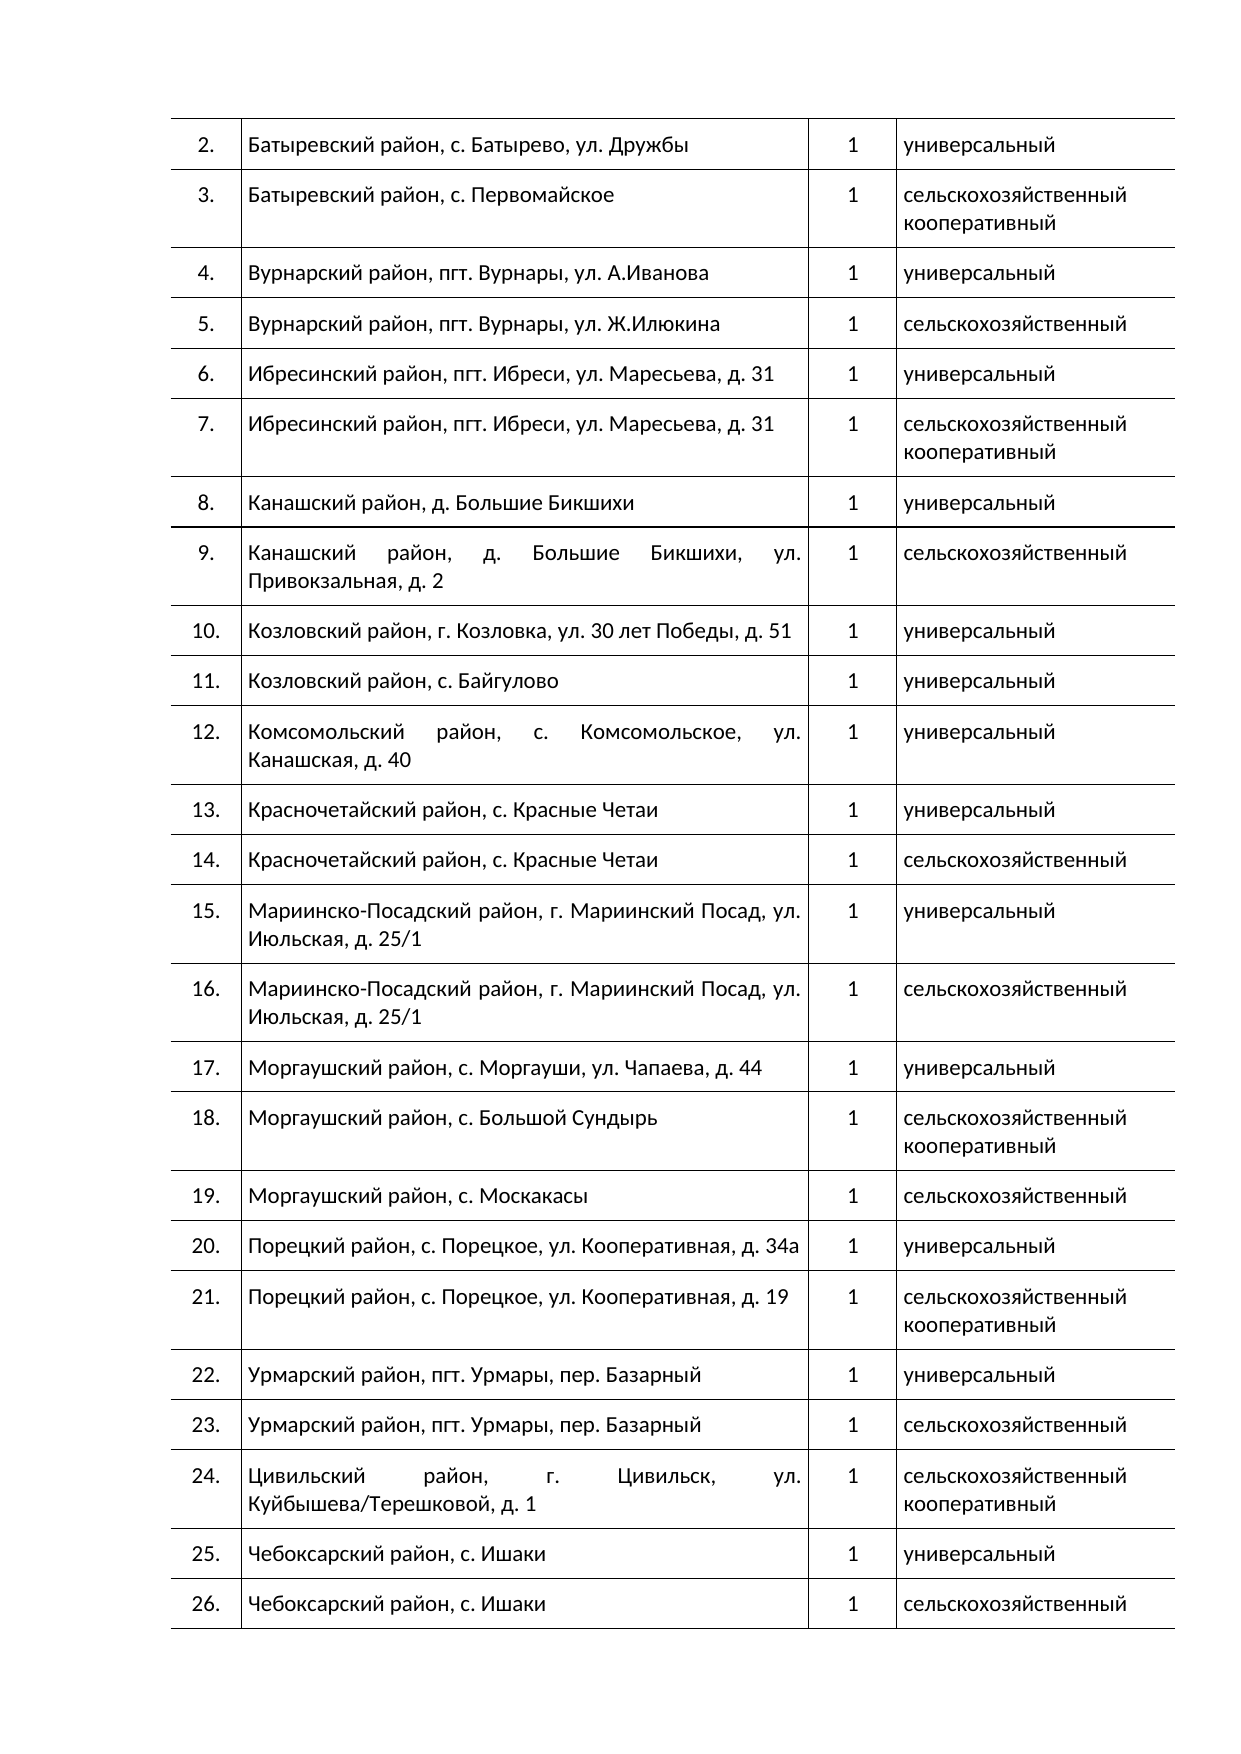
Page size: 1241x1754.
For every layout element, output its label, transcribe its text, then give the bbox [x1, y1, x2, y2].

table_cell 15. [171, 885, 241, 963]
table_cell 1 [809, 835, 896, 884]
table_cell 5. [171, 298, 241, 347]
table_cell сельскохозяйственный [897, 835, 1175, 884]
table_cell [897, 1579, 1175, 1628]
table_cell 16. [171, 964, 241, 1041]
table_cell 1 [809, 1092, 896, 1169]
table_cell 7. [171, 399, 241, 476]
table_cell 13. [171, 785, 241, 834]
table_cell универсальный [897, 706, 1175, 784]
table_cell универсальный [897, 656, 1175, 705]
table_cell Мариинско-Посадский район, г. Мариинский Посад, ул. Июльская, д. 25/1 [242, 964, 808, 1041]
table_cell 3. [171, 170, 241, 247]
table_cell сельскохозяйственный [897, 1171, 1175, 1220]
table_cell 1 [809, 1221, 896, 1270]
table_cell универсальный [897, 785, 1175, 834]
table_cell 1 [809, 785, 896, 834]
table_cell Комсомольский район, с. Комсомольское, ул. Канашская, д. 40 [242, 706, 808, 784]
table_cell 1 [809, 656, 896, 705]
table_cell Батыревский район, с. Батырево, ул. Дружбы [242, 119, 808, 168]
table_cell универсальный [897, 1042, 1175, 1091]
table_cell 22. [171, 1350, 241, 1399]
table_cell 8. [171, 477, 241, 526]
table_cell Мариинско-Посадский район, г. Мариинский Посад, ул. Июльская, д. 25/1 [242, 885, 808, 963]
table_cell 1 [809, 1042, 896, 1091]
table_cell 1 [809, 606, 896, 655]
table_cell Цивильский район, г. Цивильск, ул. Куйбышева/Терешковой, д. 1 [242, 1450, 808, 1527]
table_cell 1 [809, 477, 896, 526]
table_cell Красночетайский район, с. Красные Четаи [242, 835, 808, 884]
table_cell 10. [171, 606, 241, 655]
table_cell Чебоксарский район, с. Ишаки [242, 1529, 808, 1578]
table_cell 19. [171, 1171, 241, 1220]
table_cell 1 [809, 298, 896, 347]
table_cell сельскохозяйственный кооперативный [897, 1092, 1175, 1169]
table_cell 1 [809, 528, 896, 605]
table_cell Порецкий район, с. Порецкое, ул. Кооперативная, д. 19 [242, 1271, 808, 1348]
table_cell 1 [809, 1450, 896, 1527]
table_cell универсальный [897, 885, 1175, 963]
table_cell универсальный [897, 248, 1175, 297]
table_cell 1 [809, 119, 896, 168]
table_cell 1 [809, 1171, 896, 1220]
table_cell универсальный [897, 1221, 1175, 1270]
table_cell универсальный [897, 606, 1175, 655]
table_cell 12. [171, 706, 241, 784]
table_cell Вурнарский район, пгт. Вурнары, ул. А.Иванова [242, 248, 808, 297]
table_cell Козловский район, с. Байгулово [242, 656, 808, 705]
table_cell Батыревский район, с. Первомайское [242, 170, 808, 247]
table_cell Урмарский район, пгт. Урмары, пер. Базарный [242, 1350, 808, 1399]
table_cell Вурнарский район, пгт. Вурнары, ул. Ж.Илюкина [242, 298, 808, 347]
table_cell универсальный [897, 119, 1175, 168]
table_cell 24. [171, 1450, 241, 1527]
table_cell 18. [171, 1092, 241, 1169]
table_cell универсальный [897, 1350, 1175, 1399]
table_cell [242, 1579, 808, 1628]
table_cell 2. [171, 119, 241, 168]
table_cell 1 [809, 248, 896, 297]
table_cell 1 [809, 349, 896, 398]
table_cell сельскохозяйственный [897, 298, 1175, 347]
table_cell Ибресинский район, пгт. Ибреси, ул. Маресьева, д. 31 [242, 349, 808, 398]
table_cell Урмарский район, пгт. Урмары, пер. Базарный [242, 1400, 808, 1449]
table_cell Порецкий район, с. Порецкое, ул. Кооперативная, д. 34а [242, 1221, 808, 1270]
table_cell 1 [809, 964, 896, 1041]
table_cell 25. [171, 1529, 241, 1578]
table_cell сельскохозяйственный кооперативный [897, 170, 1175, 247]
table_cell сельскохозяйственный [897, 528, 1175, 605]
table_cell Козловский район, г. Козловка, ул. 30 лет Победы, д. 51 [242, 606, 808, 655]
table_cell Ибресинский район, пгт. Ибреси, ул. Маресьева, д. 31 [242, 399, 808, 476]
table_cell 1 [809, 1271, 896, 1348]
table_cell 26. [171, 1579, 241, 1628]
table_cell 9. [171, 528, 241, 605]
table_cell 1 [809, 1529, 896, 1578]
table_cell 4. [171, 248, 241, 297]
table_cell 14. [171, 835, 241, 884]
table_cell сельскохозяйственный кооперативный [897, 1271, 1175, 1348]
table_cell Канашский район, д. Большие Бикшихи, ул. Привокзальная, д. 2 [242, 528, 808, 605]
table_cell 20. [171, 1221, 241, 1270]
table_cell 21. [171, 1271, 241, 1348]
table_cell Моргаушский район, с. Москакасы [242, 1171, 808, 1220]
table_cell универсальный [897, 477, 1175, 526]
table_cell Моргаушский район, с. Моргауши, ул. Чапаева, д. 44 [242, 1042, 808, 1091]
table_cell Канашский район, д. Большие Бикшихи [242, 477, 808, 526]
table_cell 6. [171, 349, 241, 398]
table_cell Моргаушский район, с. Большой Сундырь [242, 1092, 808, 1169]
table_cell сельскохозяйственный [897, 964, 1175, 1041]
table_cell 1 [809, 1400, 896, 1449]
table_cell сельскохозяйственный [897, 1400, 1175, 1449]
table_cell 11. [171, 656, 241, 705]
table_cell 23. [171, 1400, 241, 1449]
table_cell сельскохозяйственный кооперативный [897, 399, 1175, 476]
table_cell универсальный [897, 1529, 1175, 1578]
table_cell 1 [809, 1350, 896, 1399]
table_cell сельскохозяйственный кооперативный [897, 1450, 1175, 1527]
table_cell 1 [809, 170, 896, 247]
table_cell универсальный [897, 349, 1175, 398]
table_cell 1 [809, 706, 896, 784]
table_cell 1 [809, 885, 896, 963]
table_cell 17. [171, 1042, 241, 1091]
table_cell 1 [809, 1579, 896, 1628]
table_cell Красночетайский район, с. Красные Четаи [242, 785, 808, 834]
table_cell 1 [809, 399, 896, 476]
